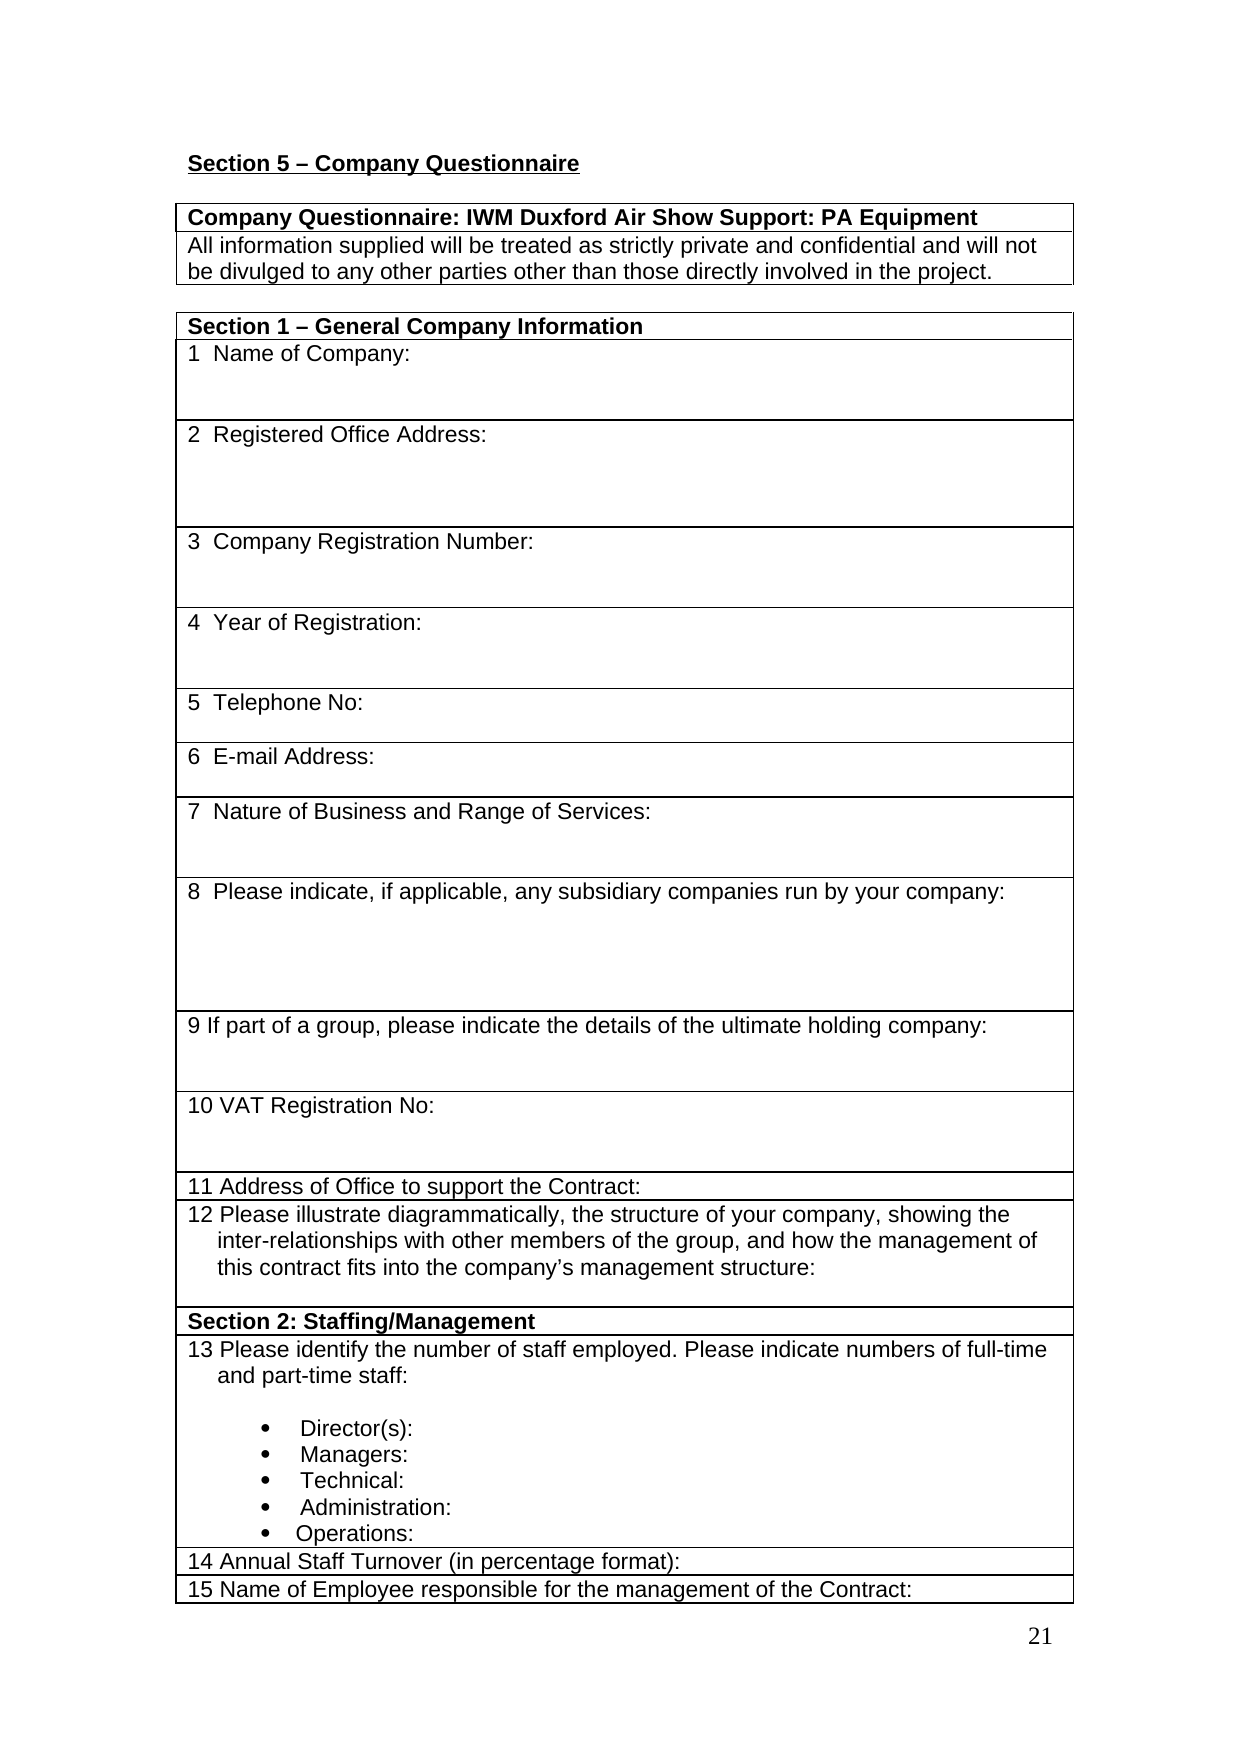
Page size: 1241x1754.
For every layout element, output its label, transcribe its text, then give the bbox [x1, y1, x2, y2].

table_cell 7 Nature of Business and Range of Services: [177, 798, 1073, 877]
table_cell Section 1 – General Company Information [177, 312, 1073, 339]
table_cell 3 Company Registration Number: [177, 528, 1073, 607]
table_header Company Questionnaire: IWM Duxford Air Show Support: PA Equipment [177, 204, 1073, 231]
table_cell Section 2: Staffing/Management [177, 1308, 1073, 1334]
table_cell 2 Registered Office Address: [177, 421, 1073, 526]
table_cell 4 Year of Registration: [177, 608, 1073, 687]
table_cell 8 Please indicate, if applicable, any subsidiary companies run by your company: [177, 878, 1073, 1010]
table_cell [176, 284, 1073, 312]
table_cell 9 If part of a group, please indicate the details of the ultimate holding company: [177, 1012, 1073, 1091]
table_cell 14 Annual Staff Turnover (in percentage format): [177, 1548, 1073, 1574]
table_cell All information supplied will be treated as strictly private and confidential and will not be divulged to any other parties other than those directly involved in the project. [177, 231, 1073, 284]
table_cell 10 VAT Registration No: [177, 1092, 1073, 1171]
text Section 5 – Company Questionnaire [187, 150, 1053, 176]
table_cell 11 Address of Office to support the Contract: [177, 1173, 1073, 1199]
table_cell 12 Please illustrate diagrammatically, the structure of your company, showing the inter-relationships with other members of the group, and how the management of this contract fits into the company’s management structure: [177, 1201, 1073, 1306]
table_cell 15 Name of Employee responsible for the management of the Contract: [177, 1576, 1073, 1602]
table_cell 13 Please identify the number of staff employed. Please indicate numbers of full-time and part-time staff: Director(s): Managers: Technical: Administration: Operations: [177, 1336, 1073, 1546]
table_cell 6 E-mail Address: [177, 743, 1073, 796]
table_cell 5 Telephone No: [177, 689, 1073, 742]
table_cell 1 Name of Company: [177, 339, 1073, 419]
